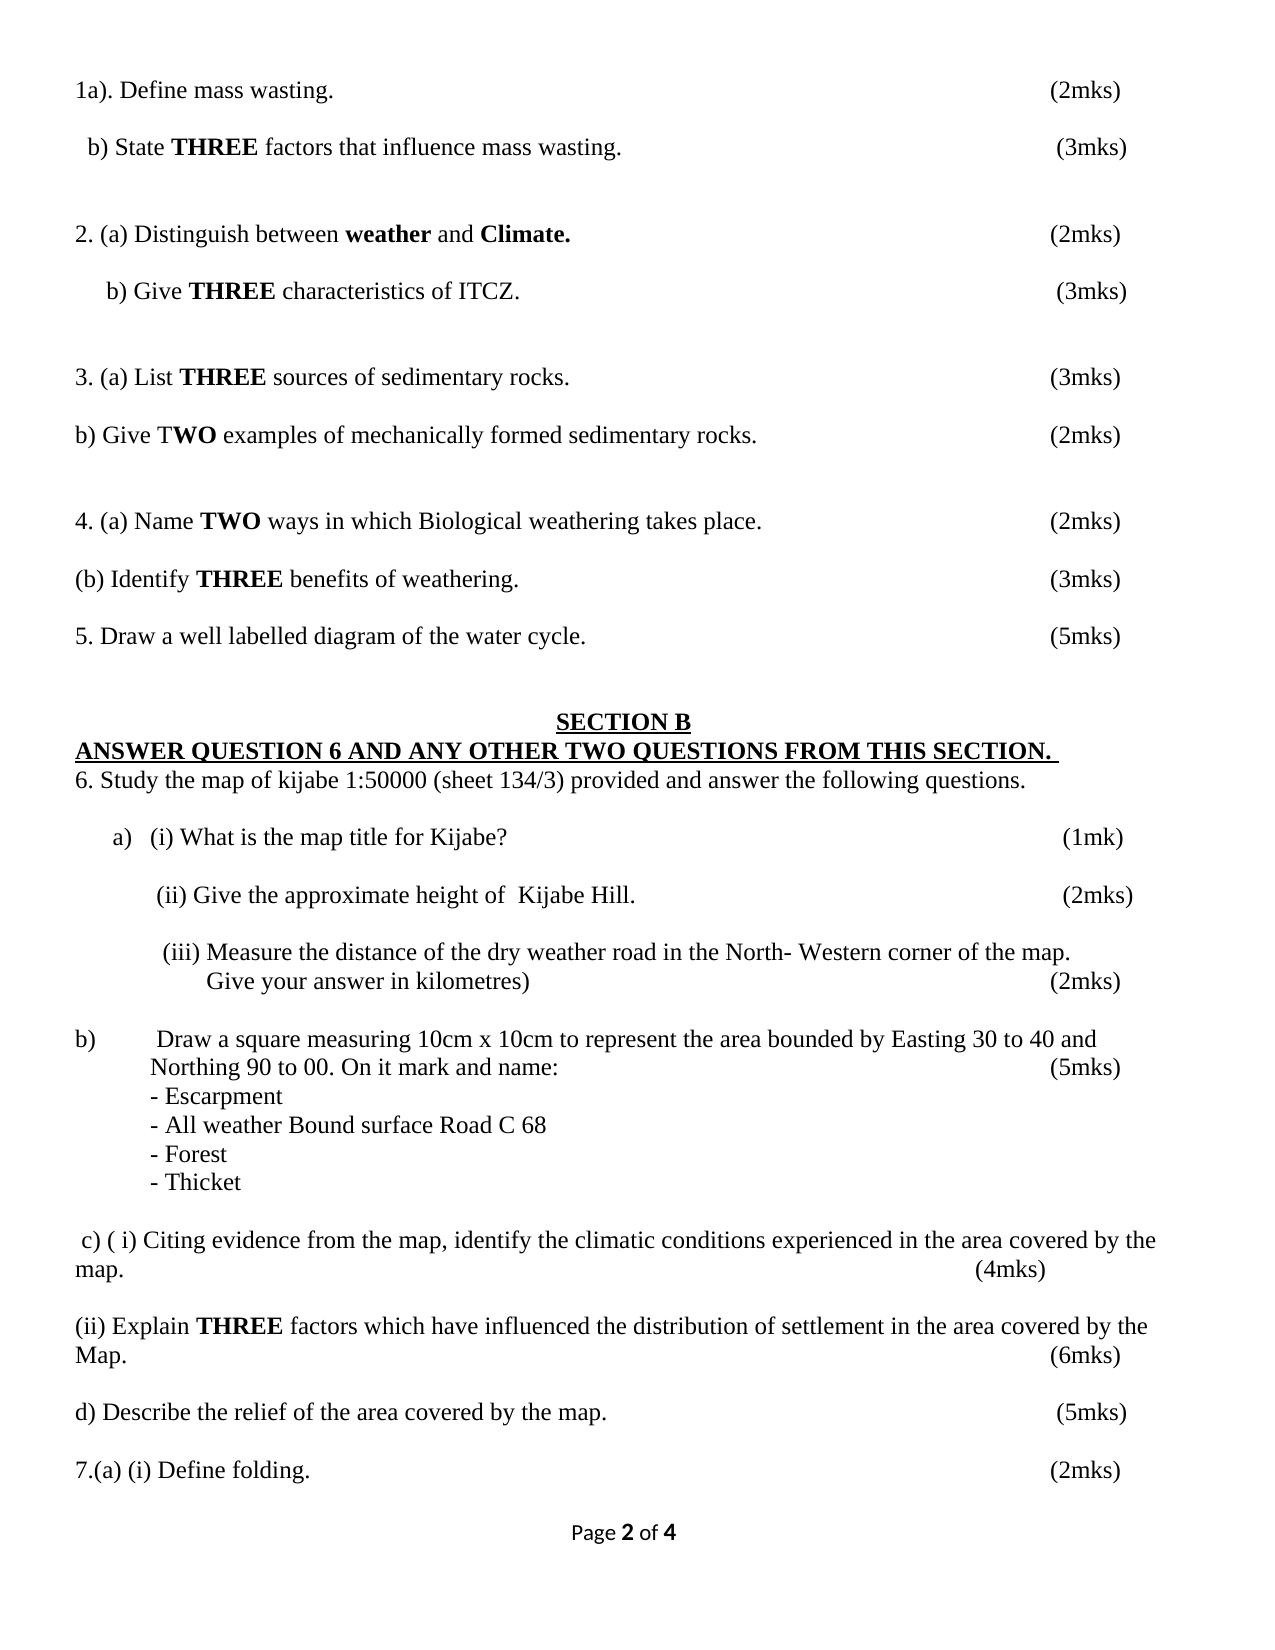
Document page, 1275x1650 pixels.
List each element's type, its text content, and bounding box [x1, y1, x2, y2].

text (ii) Explain THREE factors which have influenced the distribution of settlement in the area covered by the Map. (6mks) [75, 1311, 1172, 1369]
text - Thicket [75, 1167, 1172, 1196]
text (iii) Measure the distance of the dry weather road in the North- Western corner of the map. [75, 937, 1172, 966]
text 5. Draw a well labelled diagram of the water cycle. (5mks) [75, 621, 1172, 650]
list (i) What is the map title for Kijabe? (1mk) [112, 822, 1172, 851]
text 7.(a) (i) Define folding. (2mks) [75, 1455, 1172, 1484]
text (ii) Give the approximate height of Kijabe Hill. (2mks) [75, 880, 1172, 909]
text b) Draw a square measuring 10cm x 10cm to represent the area bounded by Easting 30 to 40 and Northing 90 to 00. On it mark and name: (5mks) [75, 1024, 1172, 1081]
text - All weather Bound surface Road C 68 [75, 1110, 1172, 1139]
text ANSWER QUESTION 6 AND ANY OTHER TWO QUESTIONS FROM THIS SECTION. [75, 736, 1172, 765]
text 1a). Define mass wasting. (2mks) [75, 75, 1172, 104]
text b) Give TWO examples of mechanically formed sedimentary rocks. (2mks) [75, 420, 1172, 449]
text (b) Identify THREE benefits of weathering. (3mks) [75, 564, 1172, 592]
text - Escarpment [75, 1081, 1172, 1110]
text b) State THREE factors that influence mass wasting. (3mks) [75, 132, 1172, 161]
text Give your answer in kilometres) (2mks) [75, 966, 1172, 995]
text 6. Study the map of kijabe 1:50000 (sheet 134/3) provided and answer the following questions. [75, 765, 1172, 794]
text SECTION B [75, 707, 1172, 736]
text 4. (a) Name TWO ways in which Biological weathering takes place. (2mks) [75, 506, 1172, 535]
text b) Give THREE characteristics of ITCZ. (3mks) [75, 276, 1172, 305]
text d) Describe the relief of the area covered by the map. (5mks) [75, 1397, 1172, 1426]
text 3. (a) List THREE sources of sedimentary rocks. (3mks) [75, 362, 1172, 391]
text - Forest [75, 1139, 1172, 1167]
text c) ( i) Citing evidence from the map, identify the climatic conditions experienced in the area covered by the map. (4mks) [75, 1225, 1172, 1282]
text 2. (a) Distinguish between weather and Climate. (2mks) [75, 219, 1172, 247]
